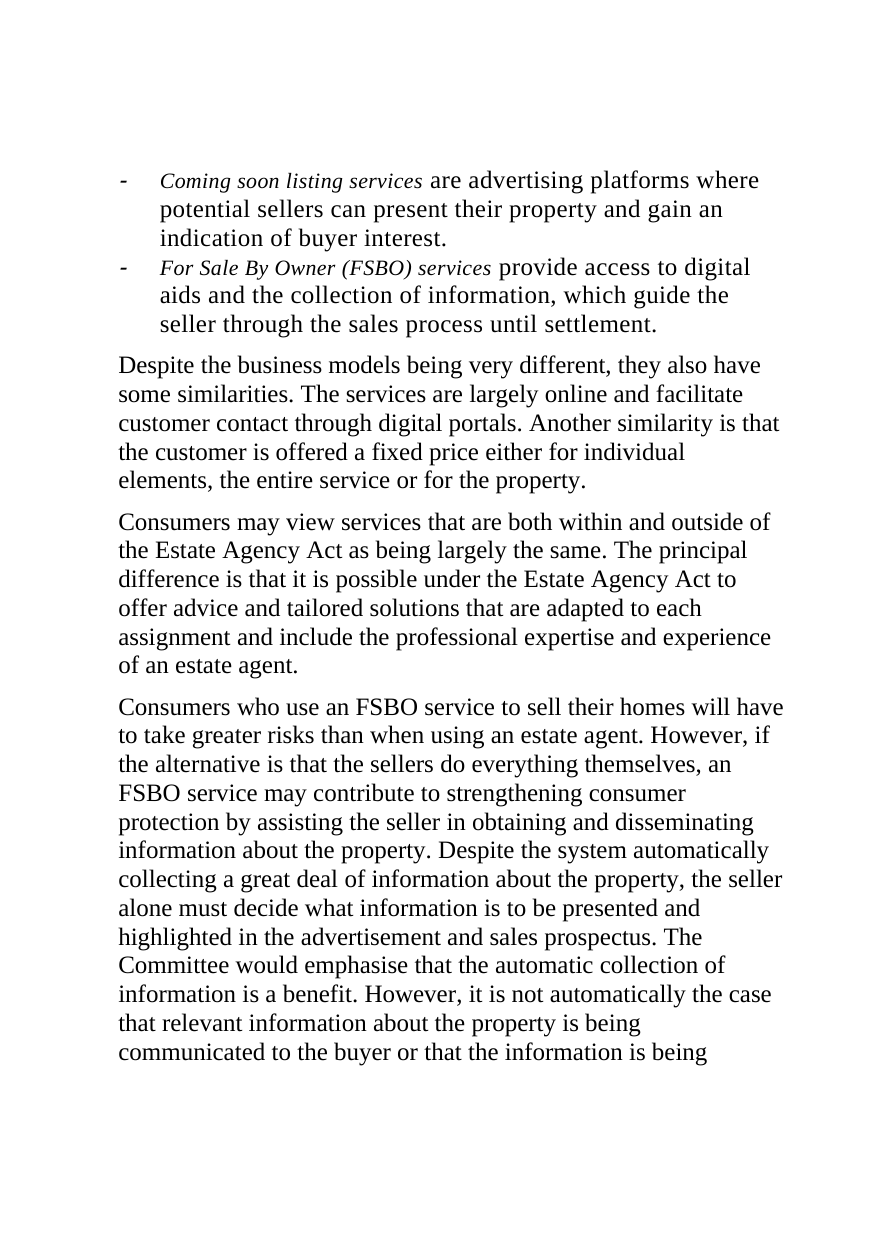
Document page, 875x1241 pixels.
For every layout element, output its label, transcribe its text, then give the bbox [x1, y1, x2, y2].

list Coming soon listing services are advertising platforms where potential sellers can present their property and gain an indication of buyer interest. [118, 165, 786, 252]
text Despite the business models being very different, they also have some similarities. The services are largely online and facilitate customer contact through digital portals. Another similarity is that the customer is offered a fixed price either for individual elements, the entire service or for the property. [118, 350, 786, 494]
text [118, 692, 786, 1065]
list For Sale By Owner (FSBO) services provide access to digital aids and the collection of information, which guide the seller through the sales process until settlement. [118, 252, 786, 338]
text Consumers may view services that are both within and outside of the Estate Agency Act as being largely the same. The principal difference is that it is possible under the Estate Agency Act to offer advice and tailored solutions that are adapted to each assignment and include the professional expertise and experience of an estate agent. [118, 507, 786, 679]
